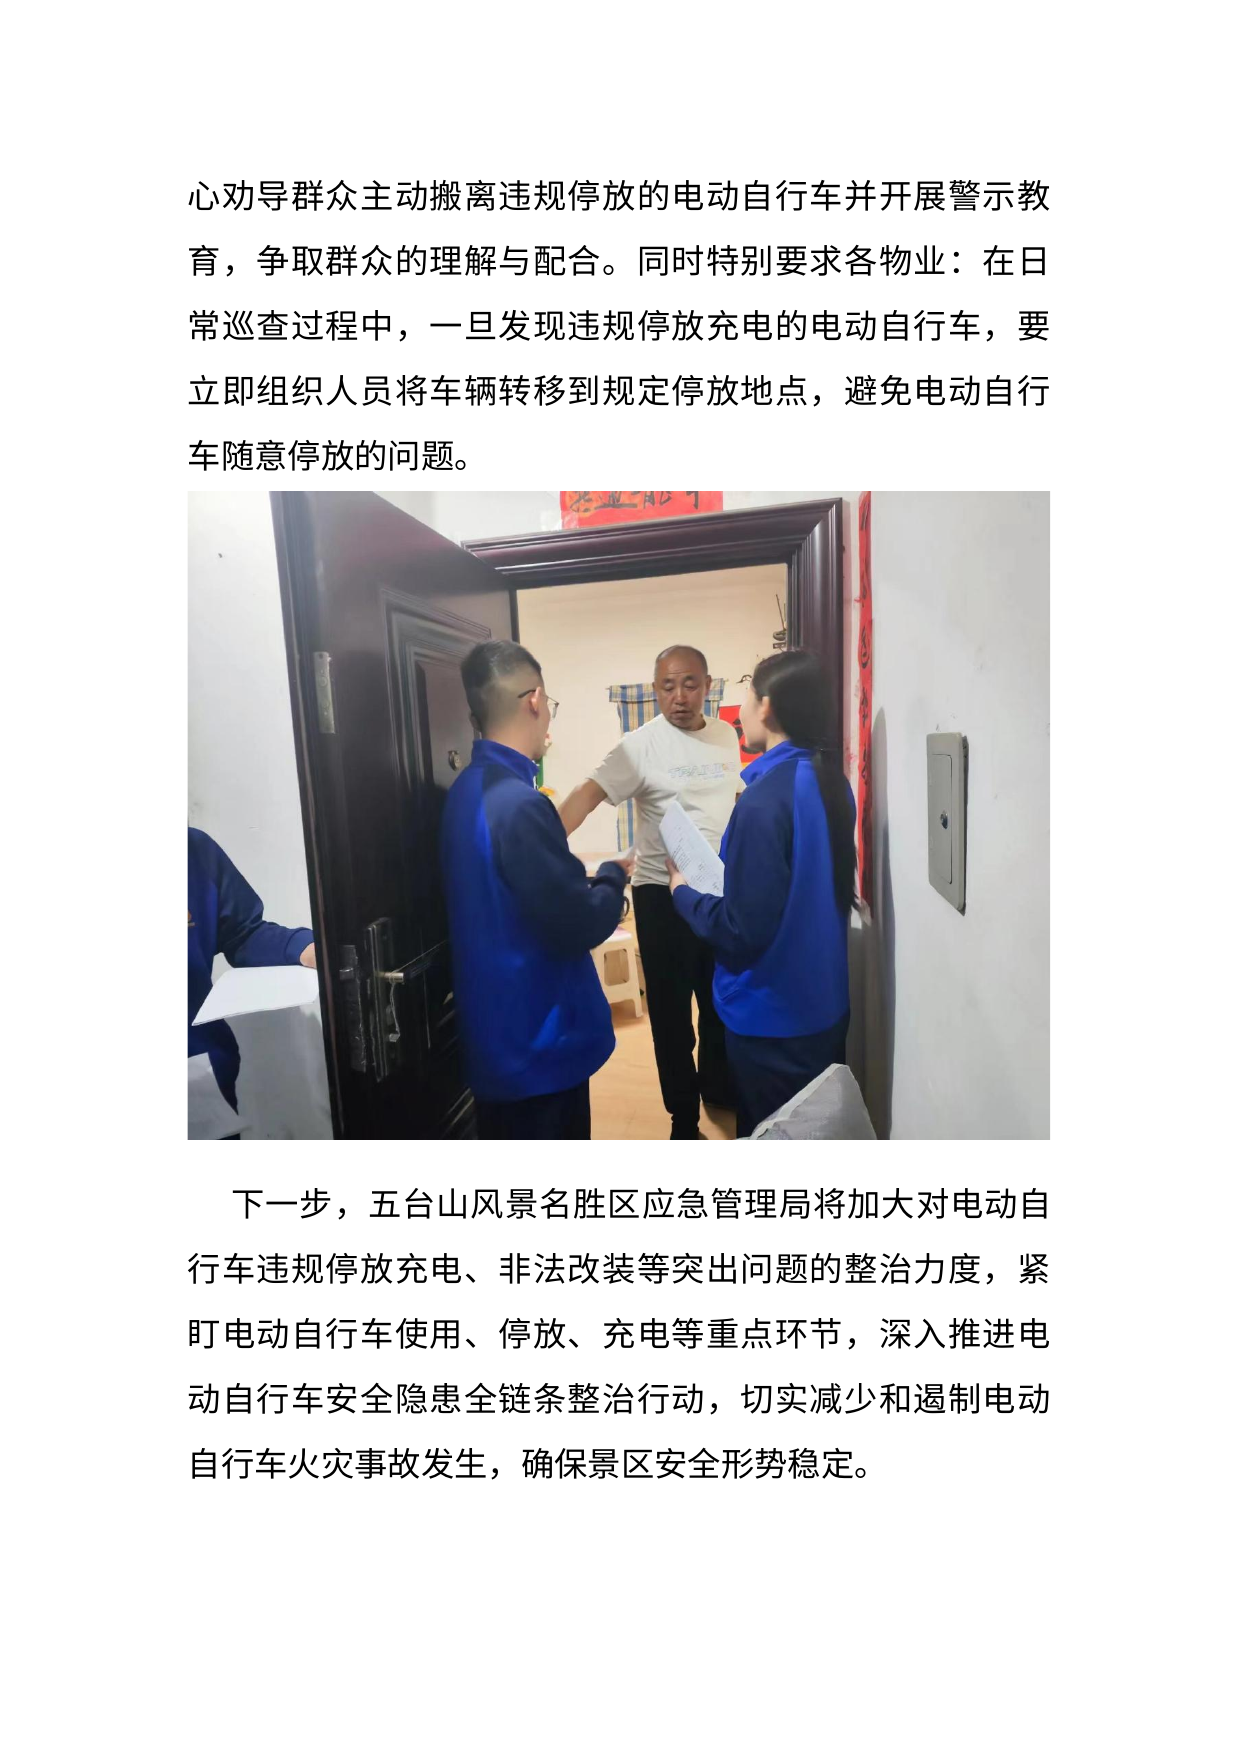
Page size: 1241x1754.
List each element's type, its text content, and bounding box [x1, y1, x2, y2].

picture [187, 491, 1050, 1140]
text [187, 162, 1053, 487]
